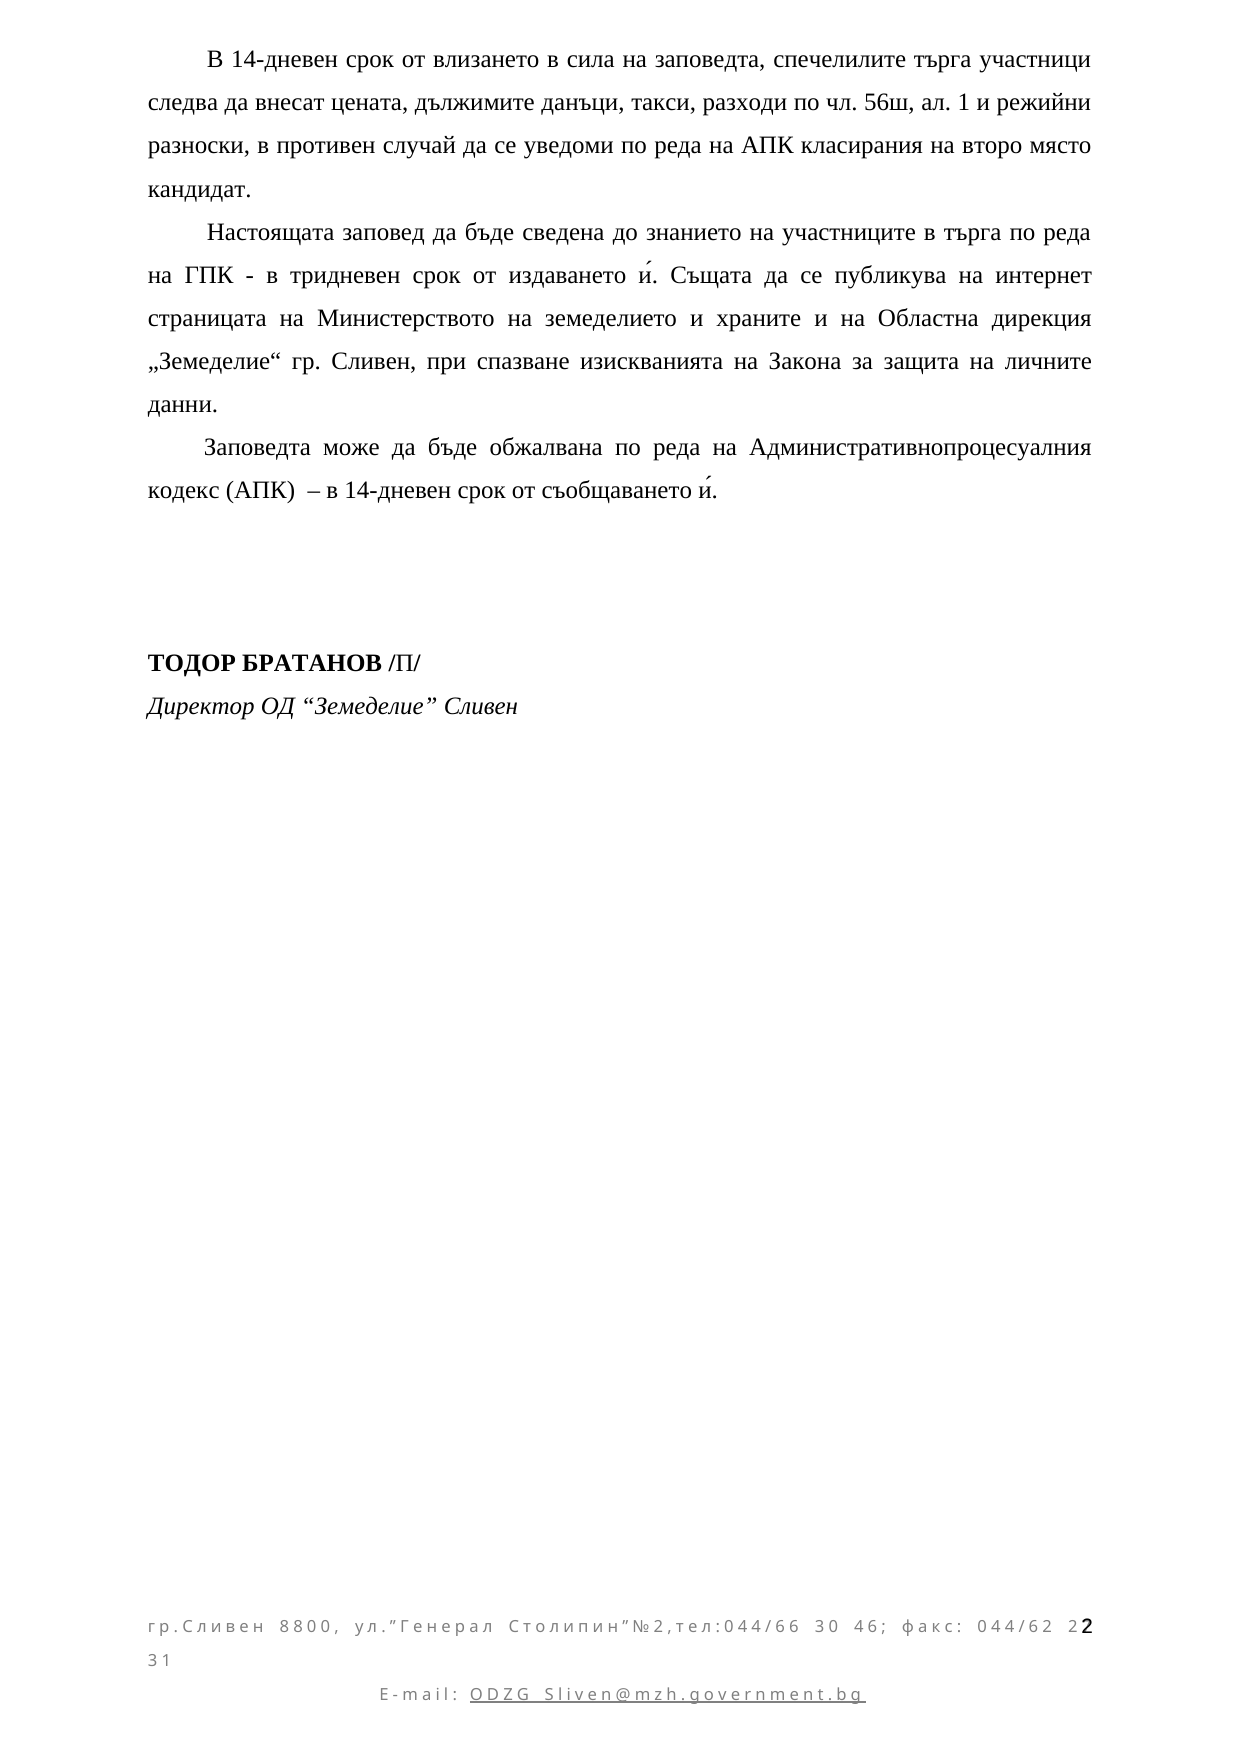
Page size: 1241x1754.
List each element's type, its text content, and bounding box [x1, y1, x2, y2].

text В 14-дневен срок от влизането в сила на заповедта, спечелилите търга участници следва да внесат цената, дължимите данъци, такси, разходи по чл. 56ш, ал. 1 и режийни разноски, в противен случай да се уведоми по реда на АПК класирания на второ място кандидат. [148, 44, 1093, 202]
text Заповедта може да бъде обжалвана по реда на Административнопроцесуалния кодекс (АПК) – в 14-дневен срок от съобщаването и́. [148, 432, 1093, 504]
text ТОДОР БРАТАНОВ /П/ [148, 648, 1093, 677]
text Директор ОД “Земеделие” Сливен [148, 691, 1093, 720]
text Настоящата заповед да бъде сведена до знанието на участниците в търга по реда на ГПК - в тридневен срок от издаването и́. Същата да се публикува на интернет страницата на Министерството на земеделието и храните и на Областна дирекция „Земеделие“ гр. Сливен, при спазване изискванията на Закона за защита на личните данни. [148, 217, 1093, 418]
